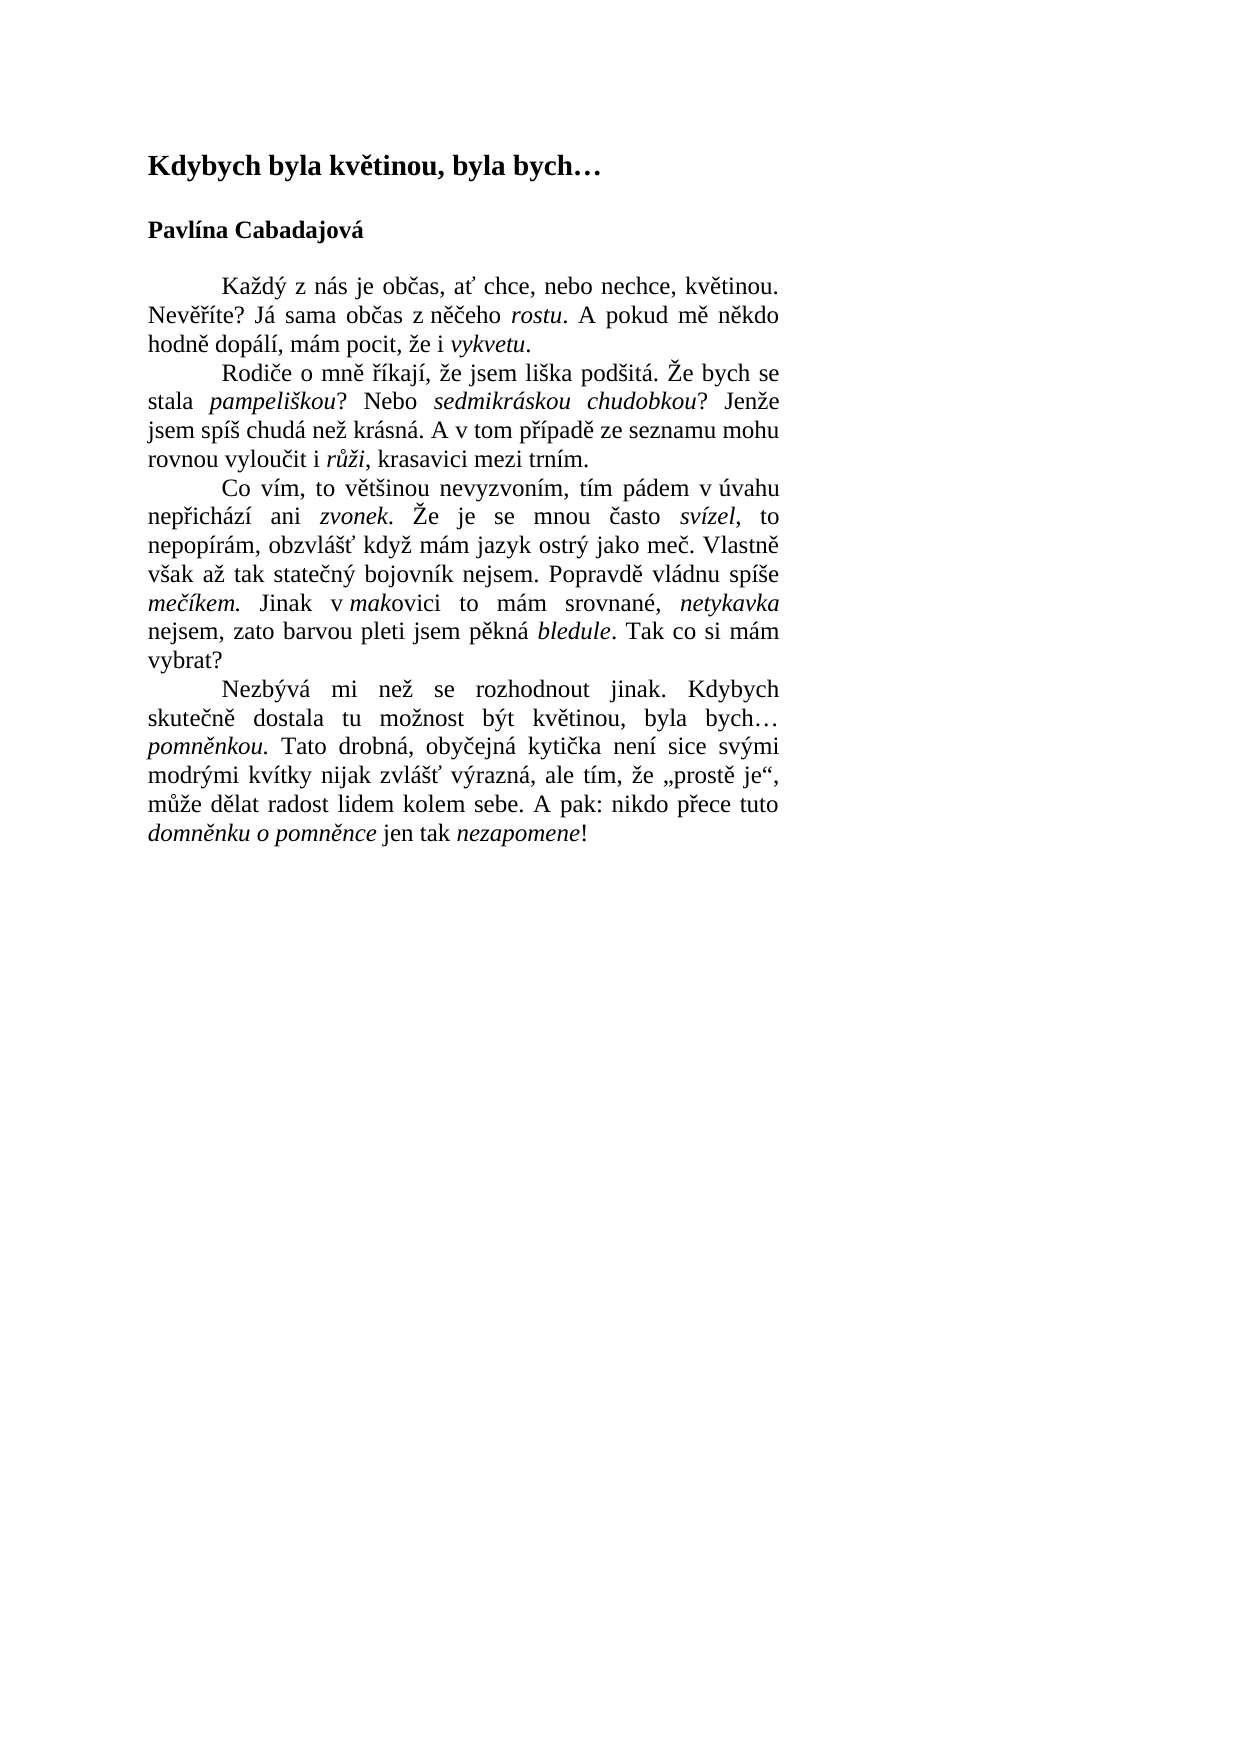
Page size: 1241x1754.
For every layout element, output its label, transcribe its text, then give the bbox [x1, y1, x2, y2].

text Co vím, to většinou nevyzvoním, tím pádem v úvahu nepřichází ani zvonek. Že je se mnou často svízel, to nepopírám, obzvlášť když mám jazyk ostrý jako meč. Vlastně však až tak statečný bojovník nejsem. Popravdě vládnu spíše mečíkem. Jinak v makovici to mám srovnané, netykavka nejsem, zato barvou pleti jsem pěkná bledule. Tak co si mám vybrat? [148, 473, 873, 674]
text Nezbývá mi než se rozhodnout jinak. Kdybych skutečně dostala tu možnost být květinou, byla bych… pomněnkou. Tato drobná, obyčejná kytička není sice svými modrými kvítky nijak zvlášť výrazná, ale tím, že „prostě je“, může dělat radost lidem kolem sebe. A pak: nikdo přece tuto domněnku o pomněnce jen tak nezapomene! [148, 674, 849, 846]
text Kdybych byla květinou, byla bych… [148, 148, 1093, 181]
text Každý z nás je občas, ať chce, nebo nechce, květinou. Nevěříte? Já sama občas z něčeho rostu. A pokud mě někdo hodně dopálí, mám pocit, že i vykvetu. [148, 271, 1093, 358]
text Rodiče o mně říkají, že jsem liška podšitá. Že bych se stala pampeliškou? Nebo sedmikráskou chudobkou? Jenže jsem spíš chudá než krásná. A v tom případě ze seznamu mohu rovnou vyloučit i růži, krasavici mezi trním. [148, 358, 887, 473]
text Pavlína Cabadajová [148, 215, 1093, 243]
